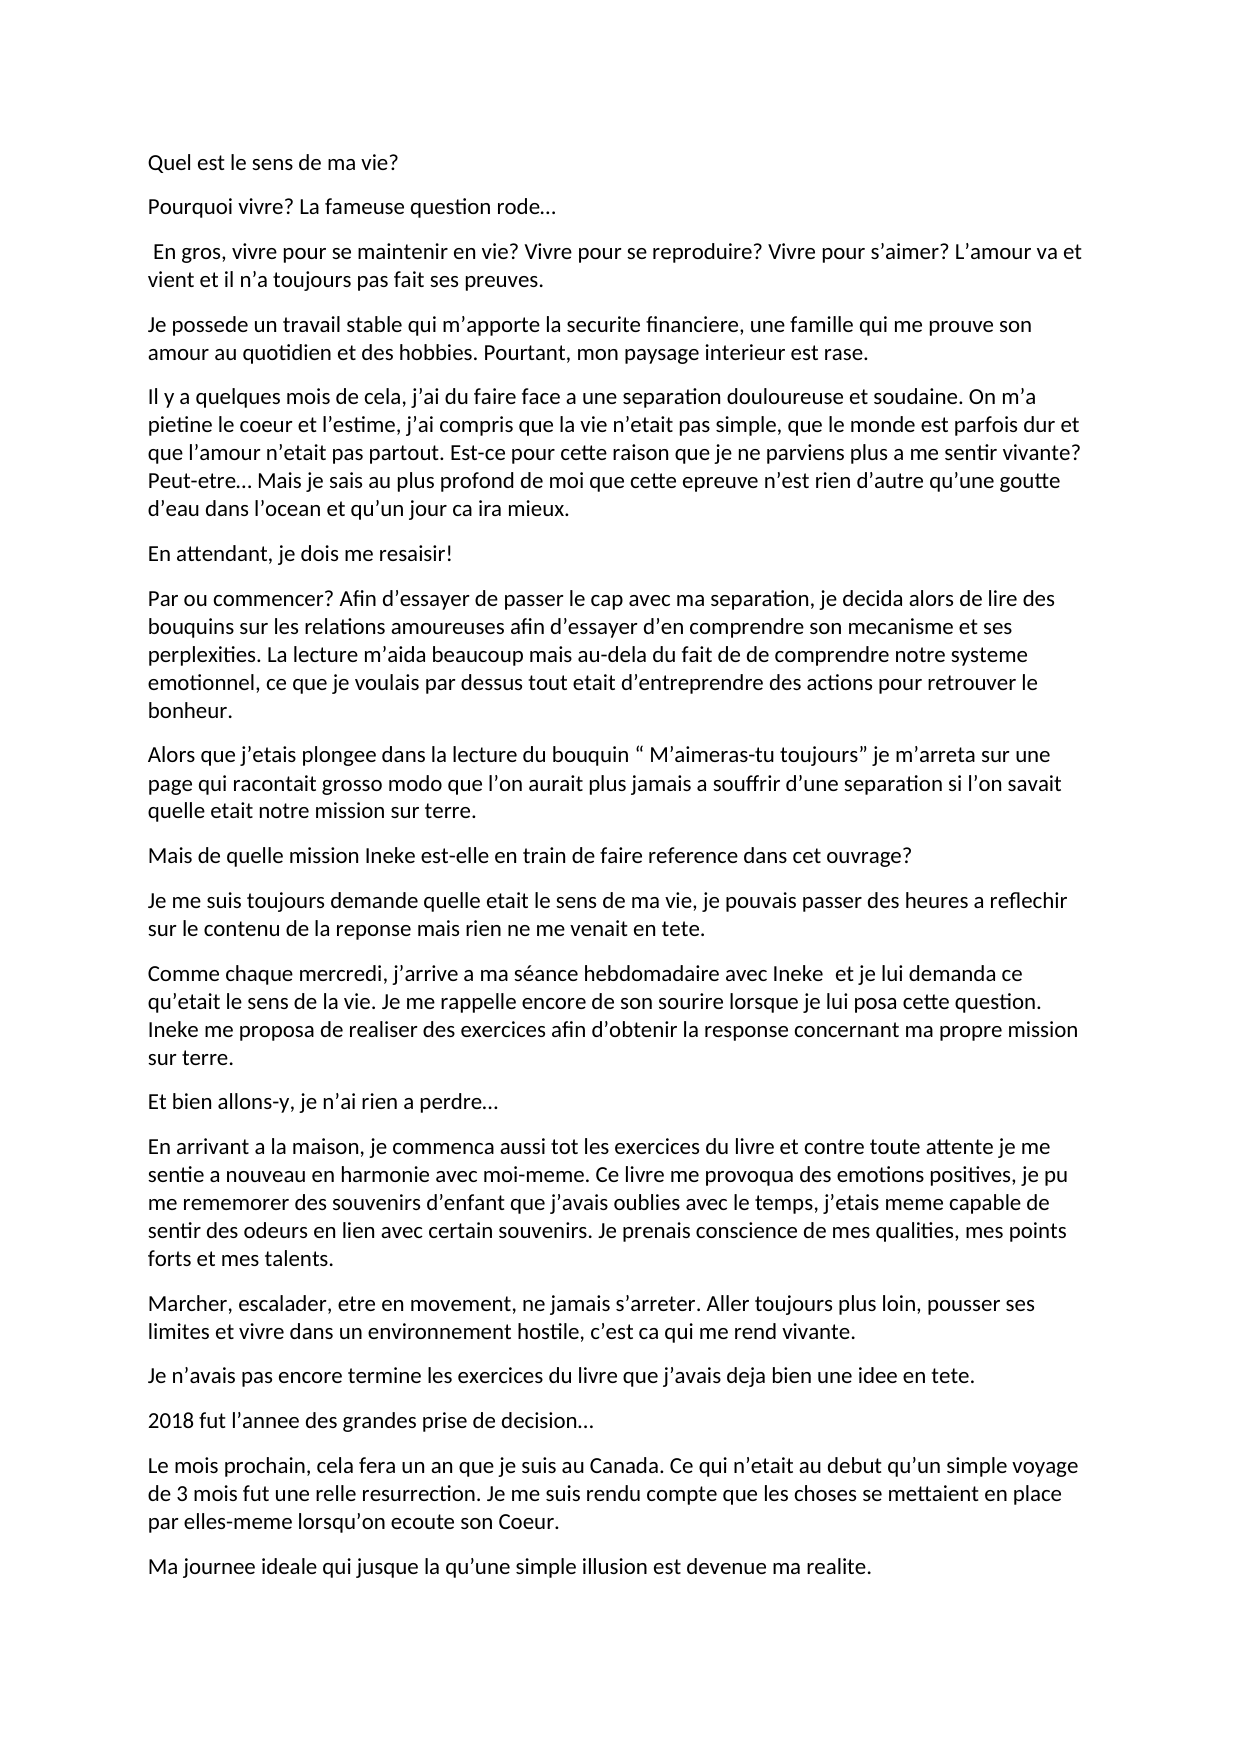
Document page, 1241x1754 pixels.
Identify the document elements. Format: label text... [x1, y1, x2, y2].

text Je n’avais pas encore termine les exercices du livre que j’avais deja bien une idee en tete. [148, 1362, 1093, 1390]
text Comme chaque mercredi, j’arrive a ma séance hebdomadaire avec Ineke et je lui demanda ce qu’etait le sens de la vie. Je me rappelle encore de son sourire lorsque je lui posa cette question. Ineke me proposa de realiser des exercices afin d’obtenir la response concernant ma propre mission sur terre. [148, 959, 1093, 1071]
text Ma journee ideale qui jusque la qu’une simple illusion est devenue ma realite. [148, 1552, 1093, 1580]
text En attendant, je dois me resaisir! [148, 539, 1093, 567]
text 2018 fut l’annee des grandes prise de decision… [148, 1406, 1093, 1434]
text Quel est le sens de ma vie? [148, 148, 1093, 176]
text Et bien allons-y, je n’ai rien a perdre… [148, 1087, 1093, 1116]
text Le mois prochain, cela fera un an que je suis au Canada. Ce qui n’etait au debut qu’un simple voyage de 3 mois fut une relle resurrection. Je me suis rendu compte que les choses se mettaient en place par elles-meme lorsqu’on ecoute son Coeur. [148, 1451, 1093, 1535]
text Pourquoi vivre? La fameuse question rode… [148, 192, 1093, 220]
text Alors que j’etais plongee dans la lecture du bouquin “ M’aimeras-tu toujours” je m’arreta sur une page qui racontait grosso modo que l’on aurait plus jamais a souffrir d’une separation si l’on savait quelle etait notre mission sur terre. [148, 741, 1093, 825]
text En gros, vivre pour se maintenir en vie? Vivre pour se reproduire? Vivre pour s’aimer? L’amour va et vient et il n’a toujours pas fait ses preuves. [148, 237, 1093, 293]
text Il y a quelques mois de cela, j’ai du faire face a une separation douloureuse et soudaine. On m’a pietine le coeur et l’estime, j’ai compris que la vie n’etait pas simple, que le monde est parfois dur et que l’amour n’etait pas partout. Est-ce pour cette raison que je ne parviens plus a me sentir vivante? Peut-etre… Mais je sais au plus profond de moi que cette epreuve n’est rien d’autre qu’une goutte d’eau dans l’ocean et qu’un jour ca ira mieux. [148, 382, 1093, 522]
text Je me suis toujours demande quelle etait le sens de ma vie, je pouvais passer des heures a reflechir sur le contenu de la reponse mais rien ne me venait en tete. [148, 886, 1093, 942]
text Je possede un travail stable qui m’apporte la securite financiere, une famille qui me prouve son amour au quotidien et des hobbies. Pourtant, mon paysage interieur est rase. [148, 310, 1093, 366]
text En arrivant a la maison, je commenca aussi tot les exercices du livre et contre toute attente je me sentie a nouveau en harmonie avec moi-meme. Ce livre me provoqua des emotions positives, je pu me rememorer des souvenirs d’enfant que j’avais oublies avec le temps, j’etais meme capable de sentir des odeurs en lien avec certain souvenirs. Je prenais conscience de mes qualities, mes points forts et mes talents. [148, 1132, 1093, 1272]
text Mais de quelle mission Ineke est-elle en train de faire reference dans cet ouvrage? [148, 841, 1093, 869]
text Marcher, escalader, etre en movement, ne jamais s’arreter. Aller toujours plus loin, pousser ses limites et vivre dans un environnement hostile, c’est ca qui me rend vivante. [148, 1289, 1093, 1345]
text Par ou commencer? Afin d’essayer de passer le cap avec ma separation, je decida alors de lire des bouquins sur les relations amoureuses afin d’essayer d’en comprendre son mecanisme et ses perplexities. La lecture m’aida beaucoup mais au-dela du fait de de comprendre notre systeme emotionnel, ce que je voulais par dessus tout etait d’entreprendre des actions pour retrouver le bonheur. [148, 584, 1093, 724]
